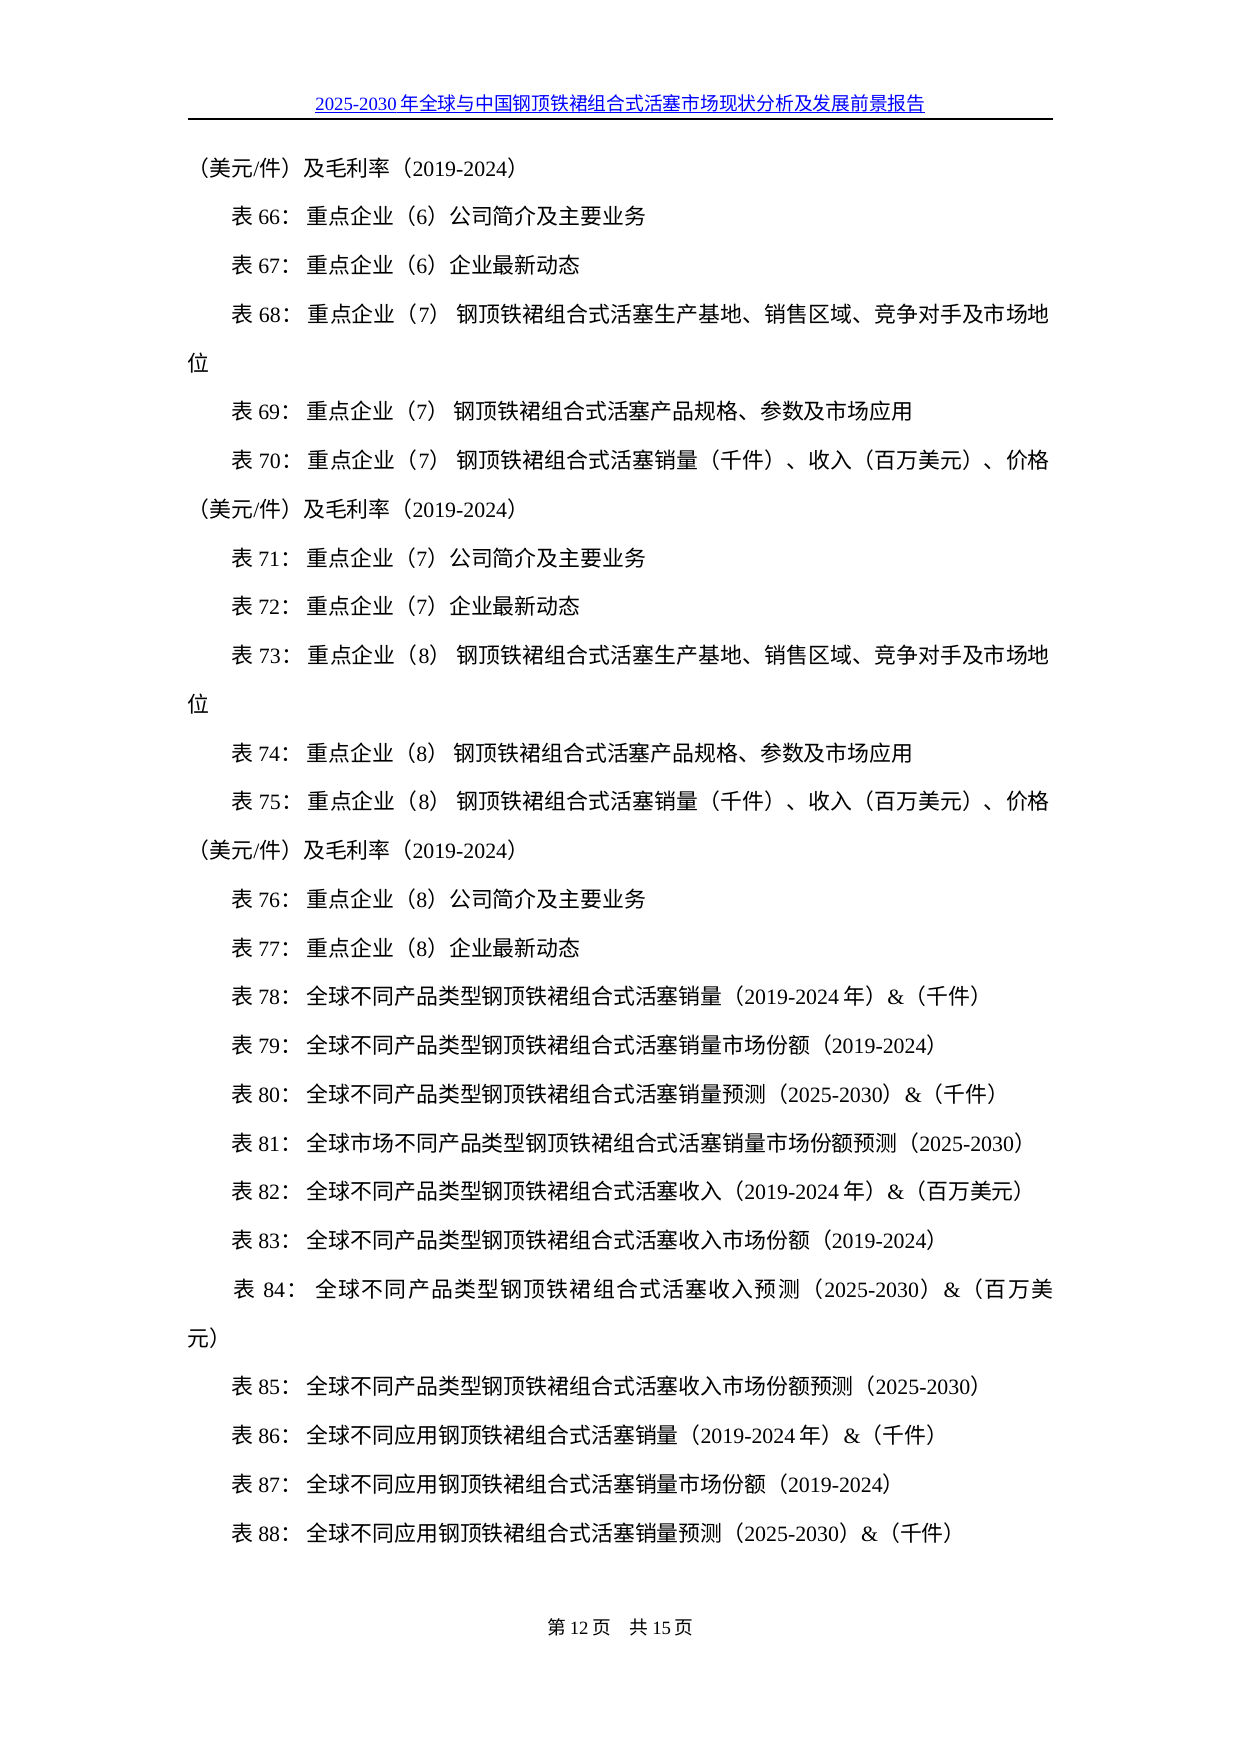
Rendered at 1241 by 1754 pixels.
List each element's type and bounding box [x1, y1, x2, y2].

text [187, 150, 1053, 1548]
